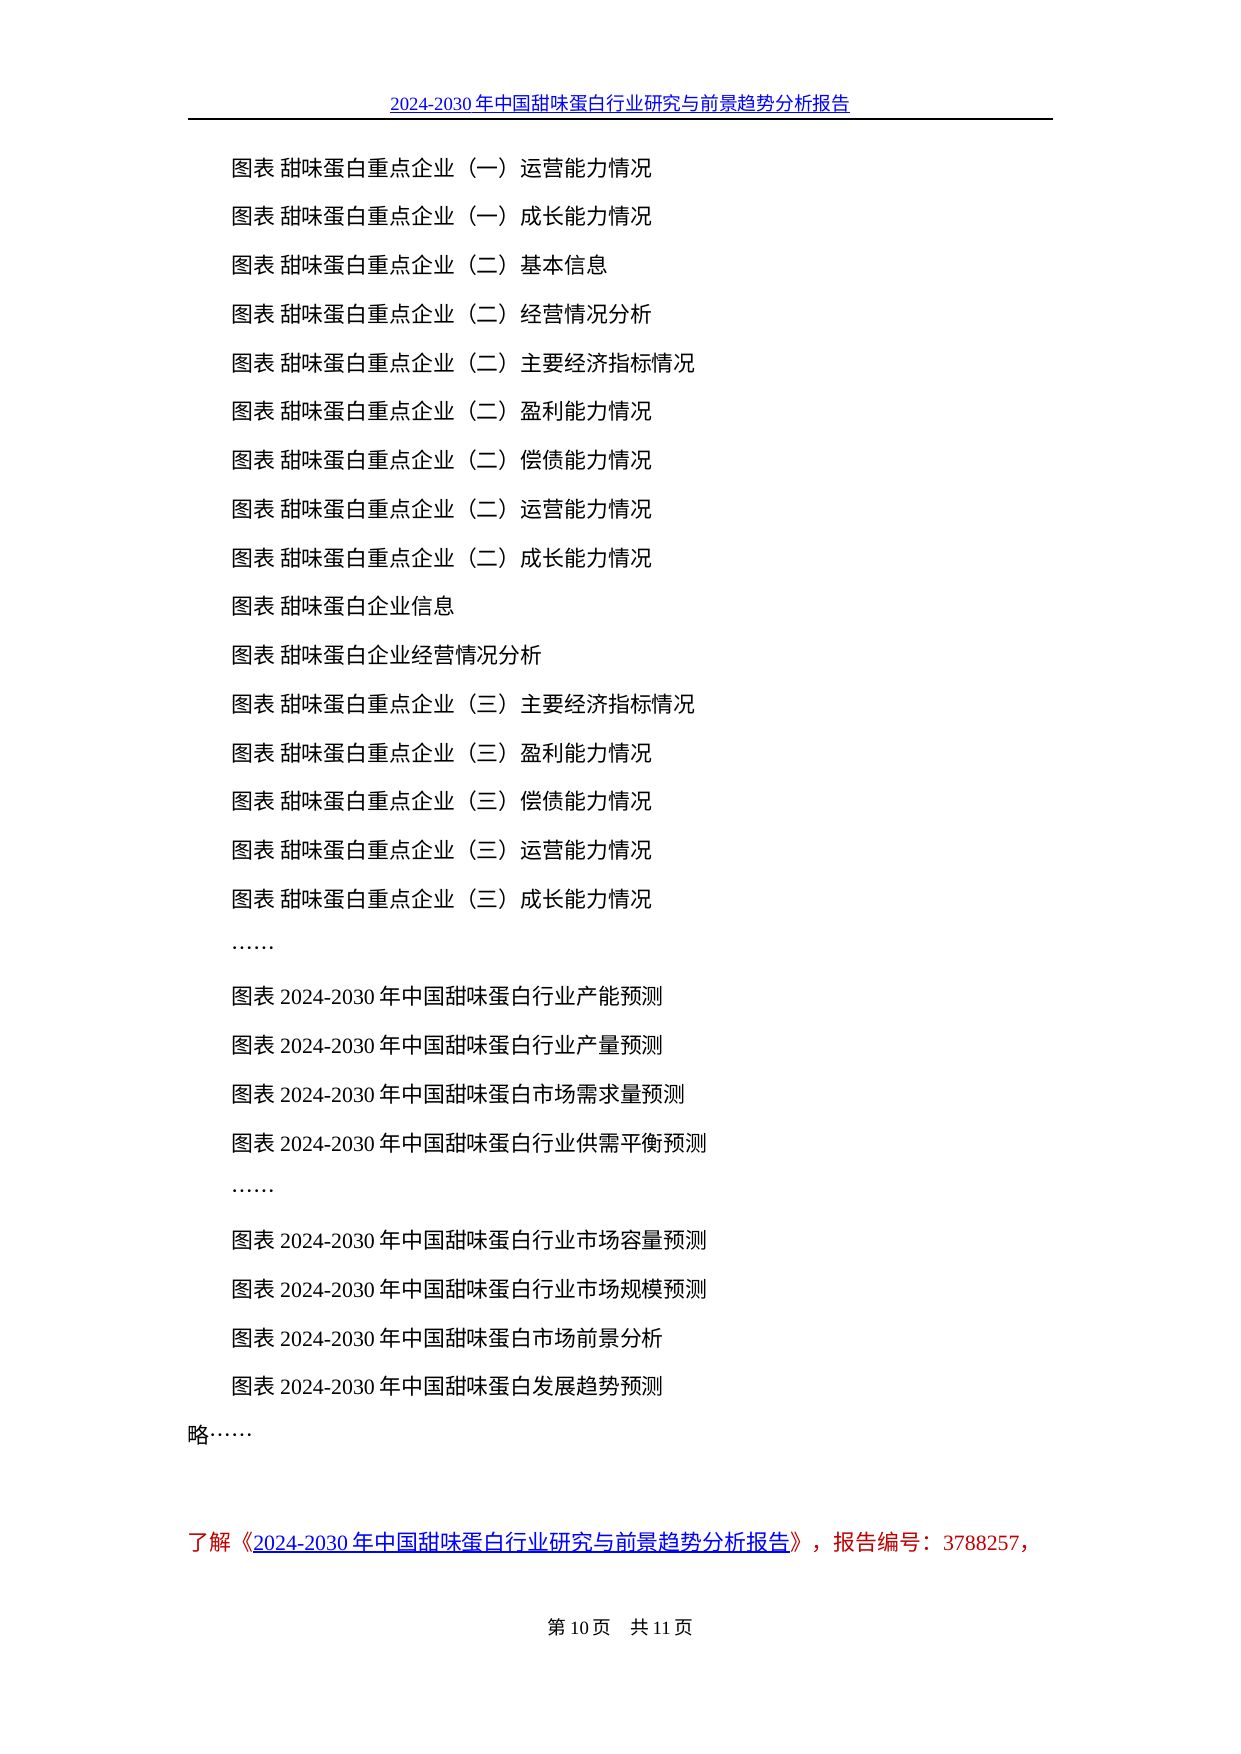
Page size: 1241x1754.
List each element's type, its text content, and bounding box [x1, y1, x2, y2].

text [187, 150, 1053, 1450]
text 了解《2024-2030年中国甜味蛋白行业研究与前景趋势分析报告》，报告编号：3788257， [187, 1524, 1053, 1557]
